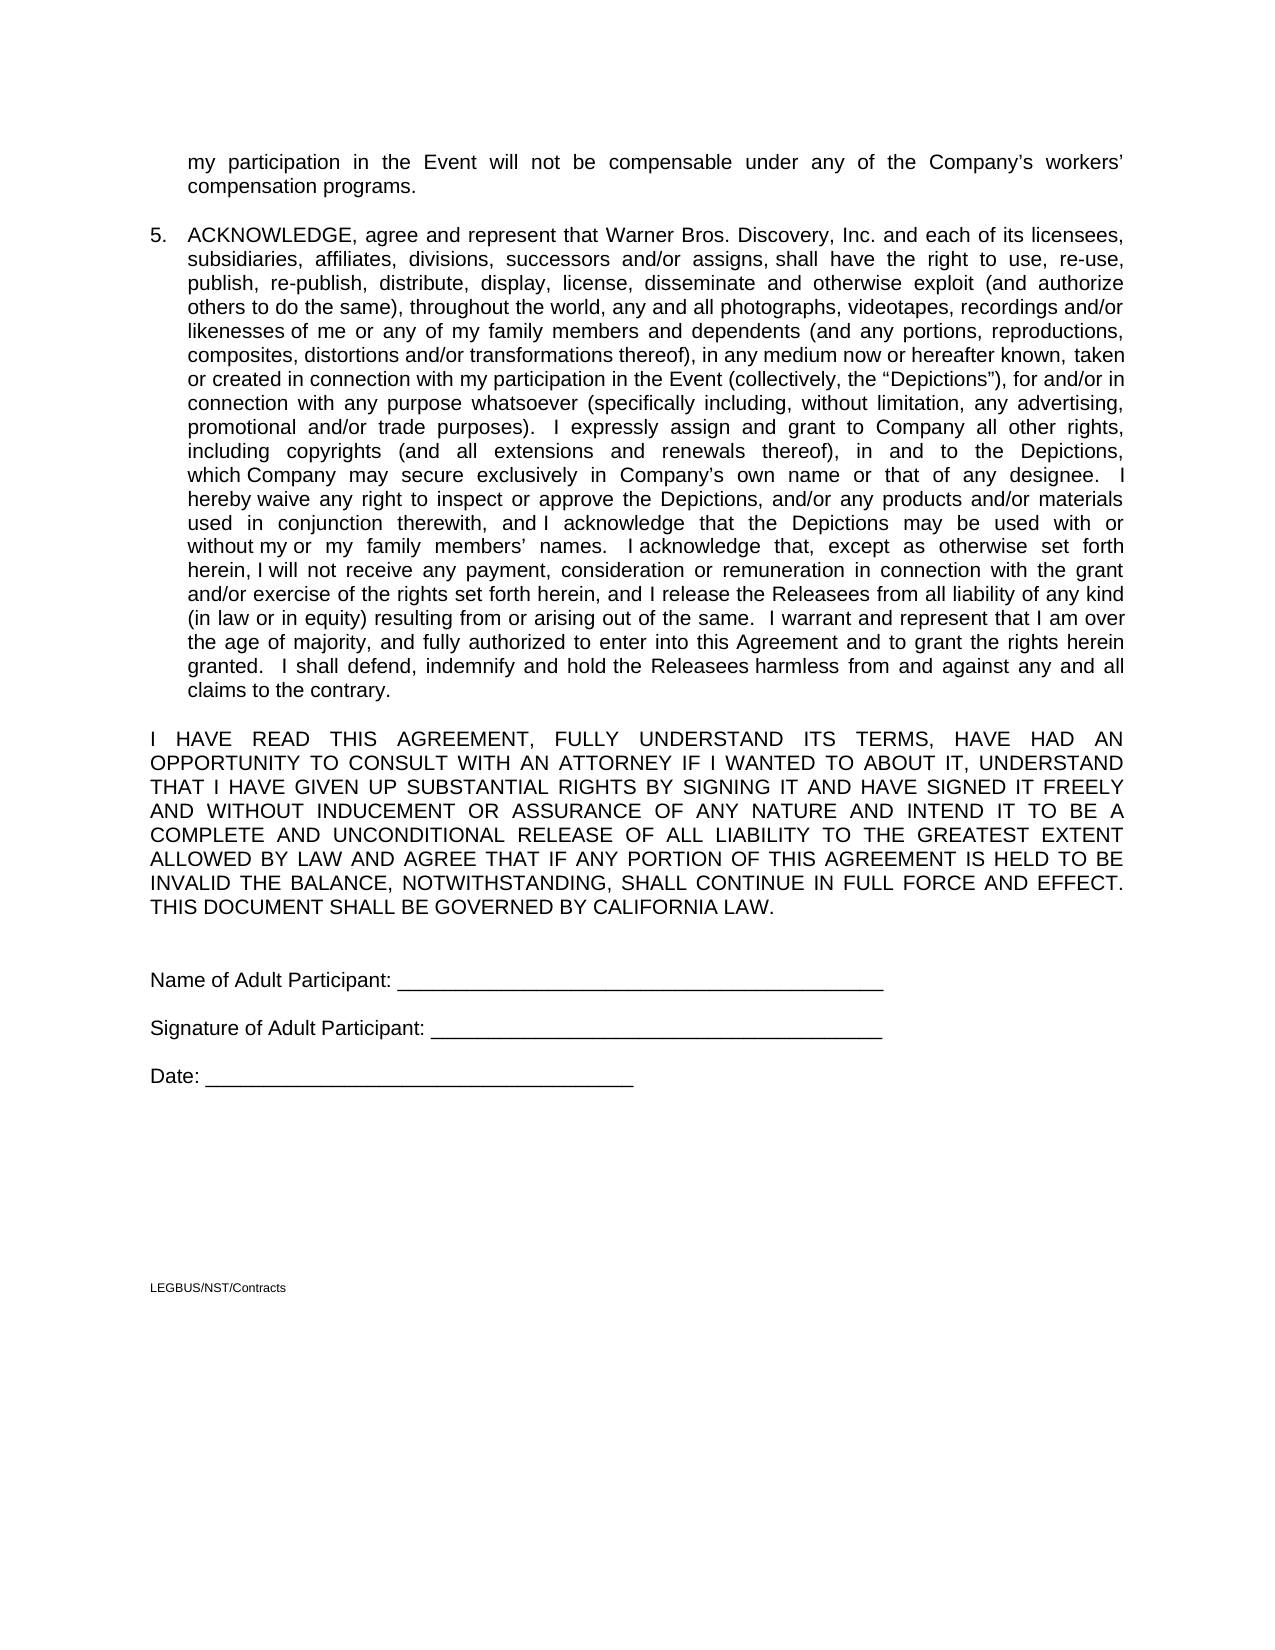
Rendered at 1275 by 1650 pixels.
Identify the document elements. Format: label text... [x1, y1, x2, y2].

list ACKNOWLEDGE, agree and represent that Warner Bros. Discovery, Inc. and each of its licensees, subsidiaries, affiliates, divisions, successors and/or assigns, shall have the right to use, re-use, publish, re-publish, distribute, display, license, disseminate and otherwise exploit (and authorize others to do the same), throughout the world, any and all photographs, videotapes, recordings and/or likenesses of me or any of my family members and dependents (and any portions, reproductions, composites, distortions and/or transformations thereof), in any medium now or hereafter known, taken or created in connection with my participation in the Event (collectively, the “Depictions”), for and/or in connection with any purpose whatsoever (specifically including, without limitation, any advertising, promotional and/or trade purposes). I expressly assign and grant to Company all other rights, including copyrights (and all extensions and renewals thereof), in and to the Depictions, which Company may secure exclusively in Company’s own name or that of any designee. I hereby waive any right to inspect or approve the Depictions, and/or any products and/or materials used in conjunction therewith, and I acknowledge that the Depictions may be used with or without my or my family members’ names. I acknowledge that, except as otherwise set forth herein, I will not receive any payment, consideration or remuneration in connection with the grant and/or exercise of the rights set forth herein, and I release the Releasees from all liability of any kind (in law or in equity) resulting from or arising out of the same. I warrant and represent that I am over the age of majority, and fully authorized to enter into this Agreement and to grant the rights herein granted. I shall defend, indemnify and hold the Releasees harmless from and against any and all claims to the contrary. [150, 223, 1125, 702]
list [150, 150, 1125, 198]
text Date: _____________________________________ [150, 1063, 1125, 1087]
text LEGBUS/NST/Contracts [150, 1281, 1125, 1295]
text Name of Adult Participant: __________________________________________ [150, 968, 1125, 992]
text I HAVE READ THIS AGREEMENT, FULLY UNDERSTAND ITS TERMS, HAVE HAD AN OPPORTUNITY TO CONSULT WITH AN ATTORNEY IF I WANTED TO ABOUT IT, UNDERSTAND THAT I HAVE GIVEN UP SUBSTANTIAL RIGHTS BY SIGNING IT AND HAVE SIGNED IT FREELY AND WITHOUT INDUCEMENT OR ASSURANCE OF ANY NATURE AND INTEND IT TO BE A COMPLETE AND UNCONDITIONAL RELEASE OF ALL LIABILITY TO THE GREATEST EXTENT ALLOWED BY LAW AND AGREE THAT IF ANY PORTION OF THIS AGREEMENT IS HELD TO BE INVALID THE BALANCE, NOTWITHSTANDING, SHALL CONTINUE IN FULL FORCE AND EFFECT. THIS DOCUMENT SHALL BE GOVERNED BY CALIFORNIA LAW. [150, 727, 1125, 919]
text Signature of Adult Participant: _______________________________________ [150, 1016, 1125, 1039]
